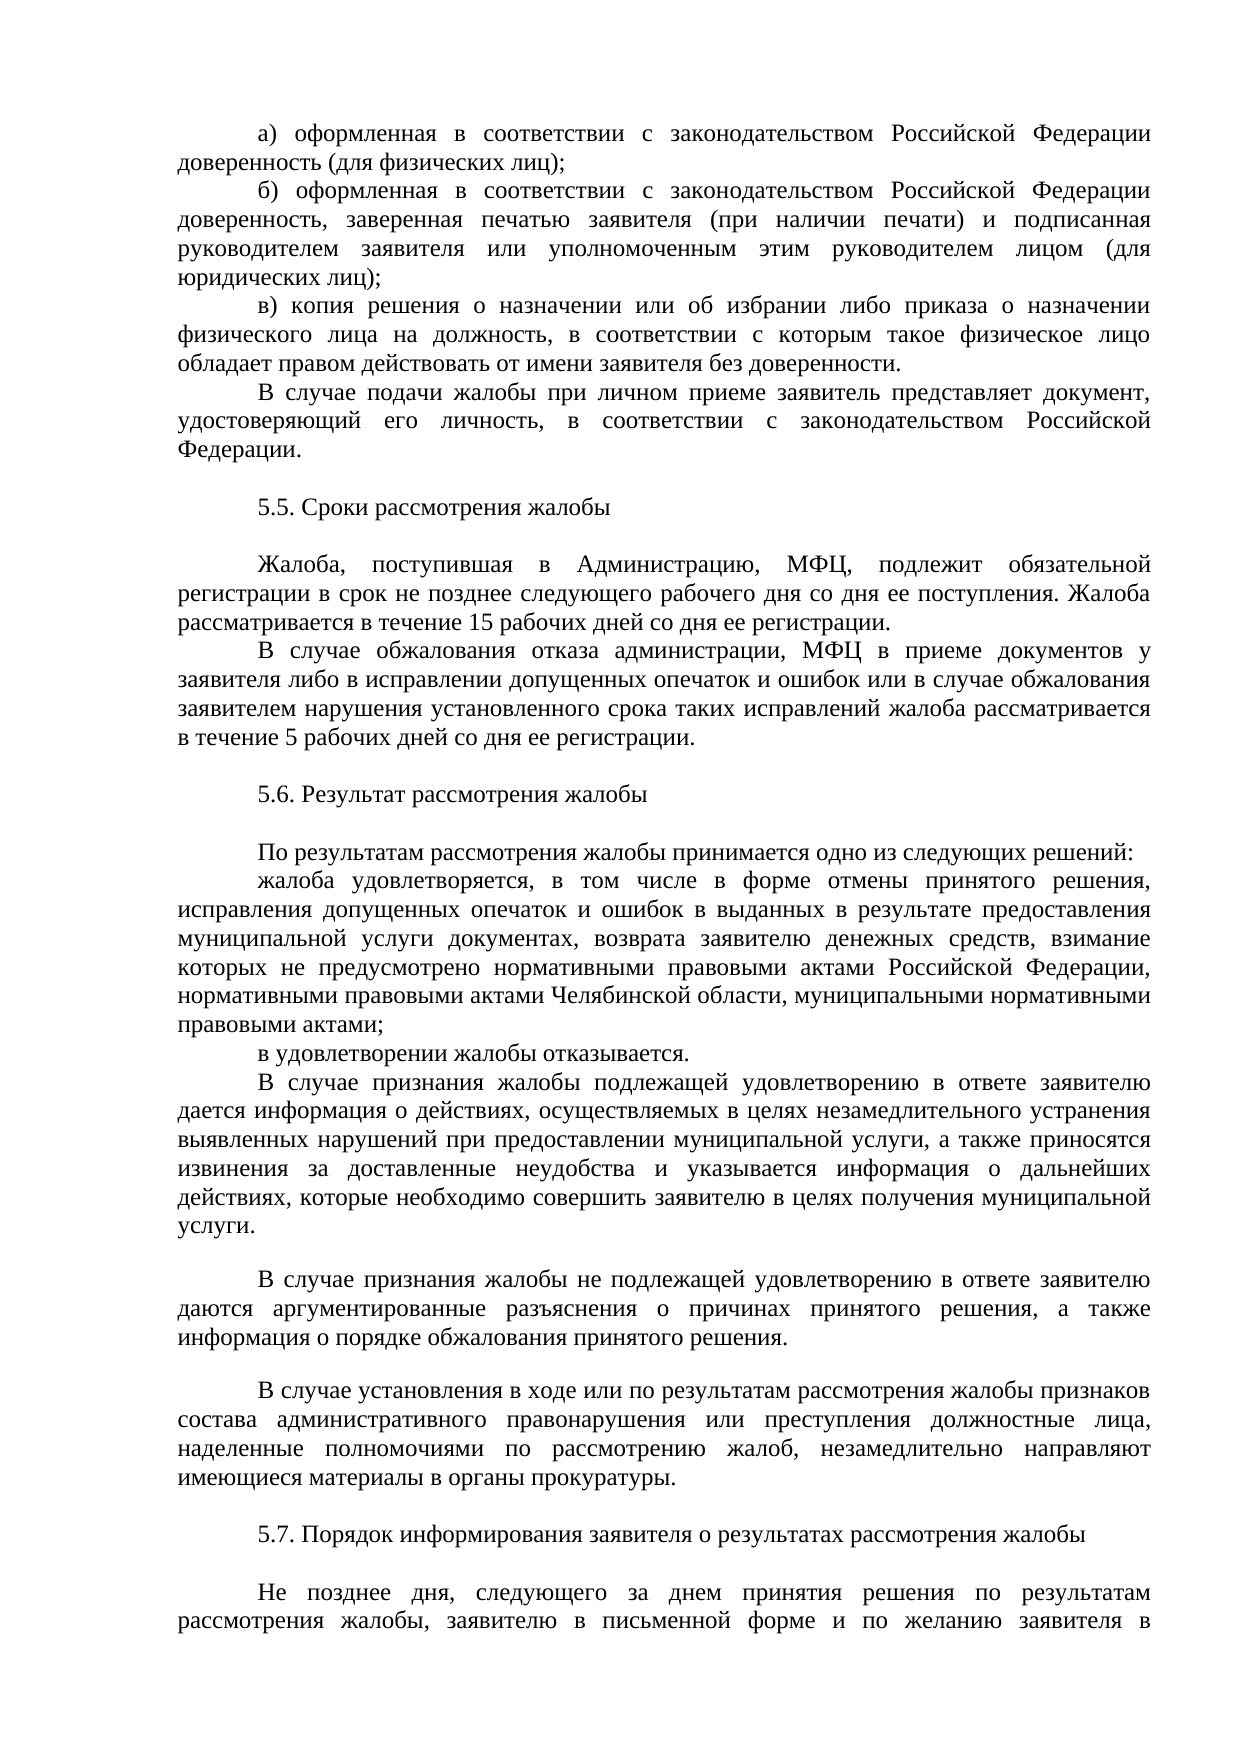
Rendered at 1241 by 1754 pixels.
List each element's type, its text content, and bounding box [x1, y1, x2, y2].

text б) оформленная в соответствии с законодательством Российской Федерации доверенность, заверенная печатью заявителя (при наличии печати) и подписанная руководителем заявителя или уполномоченным этим руководителем лицом (для юридических лиц); [177, 176, 1152, 291]
text Жалоба, поступившая в Администрацию, МФЦ, подлежит обязательной регистрации в срок не позднее следующего рабочего дня со дня ее поступления. Жалоба рассматривается в течение 15 рабочих дней со дня ее регистрации. [177, 549, 1152, 636]
text По результатам рассмотрения жалобы принимается одно из следующих решений: [177, 837, 1152, 866]
text жалоба удовлетворяется, в том числе в форме отмены принятого решения, исправления допущенных опечаток и ошибок в выданных в результате предоставления муниципальной услуги документах, возврата заявителю денежных средств, взимание которых не предусмотрено нормативными правовыми актами Российской Федерации, нормативными правовыми актами Челябинской области, муниципальными нормативными правовыми актами; [177, 866, 1152, 1038]
text В случае признания жалобы подлежащей удовлетворению в ответе заявителю дается информация о действиях, осуществляемых в целях незамедлительного устранения выявленных нарушений при предоставлении муниципальной услуги, а также приносятся извинения за доставленные неудобства и указывается информация о дальнейших действиях, которые необходимо совершить заявителю в целях получения муниципальной услуги. [177, 1067, 1152, 1239]
text а) оформленная в соответствии с законодательством Российской Федерации доверенность (для физических лиц); [177, 118, 1152, 176]
subtitle 5.7. Порядок информирования заявителя о результатах рассмотрения жалобы [177, 1519, 1152, 1548]
subtitle 5.5. Сроки рассмотрения жалобы [177, 492, 1152, 521]
text В случае признания жалобы не подлежащей удовлетворению в ответе заявителю даются аргументированные разъяснения о причинах принятого решения, а также информация о порядке обжалования принятого решения. [177, 1264, 1152, 1351]
text В случае подачи жалобы при личном приеме заявитель представляет документ, удостоверяющий его личность, в соответствии с законодательством Российской Федерации. [177, 377, 1152, 463]
text В случае обжалования отказа администрации, МФЦ в приеме документов у заявителя либо в исправлении допущенных опечаток и ошибок или в случае обжалования заявителем нарушения установленного срока таких исправлений жалоба рассматривается в течение 5 рабочих дней со дня ее регистрации. [177, 636, 1152, 751]
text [177, 1577, 1152, 1634]
text в) копия решения о назначении или об избрании либо приказа о назначении физического лица на должность, в соответствии с которым такое физическое лицо обладает правом действовать от имени заявителя без доверенности. [177, 291, 1152, 377]
subtitle 5.6. Результат рассмотрения жалобы [177, 779, 1152, 808]
text в удовлетворении жалобы отказывается. [177, 1038, 1152, 1067]
text В случае установления в ходе или по результатам рассмотрения жалобы признаков состава административного правонарушения или преступления должностные лица, наделенные полномочиями по рассмотрению жалоб, незамедлительно направляют имеющиеся материалы в органы прокуратуры. [177, 1376, 1152, 1491]
